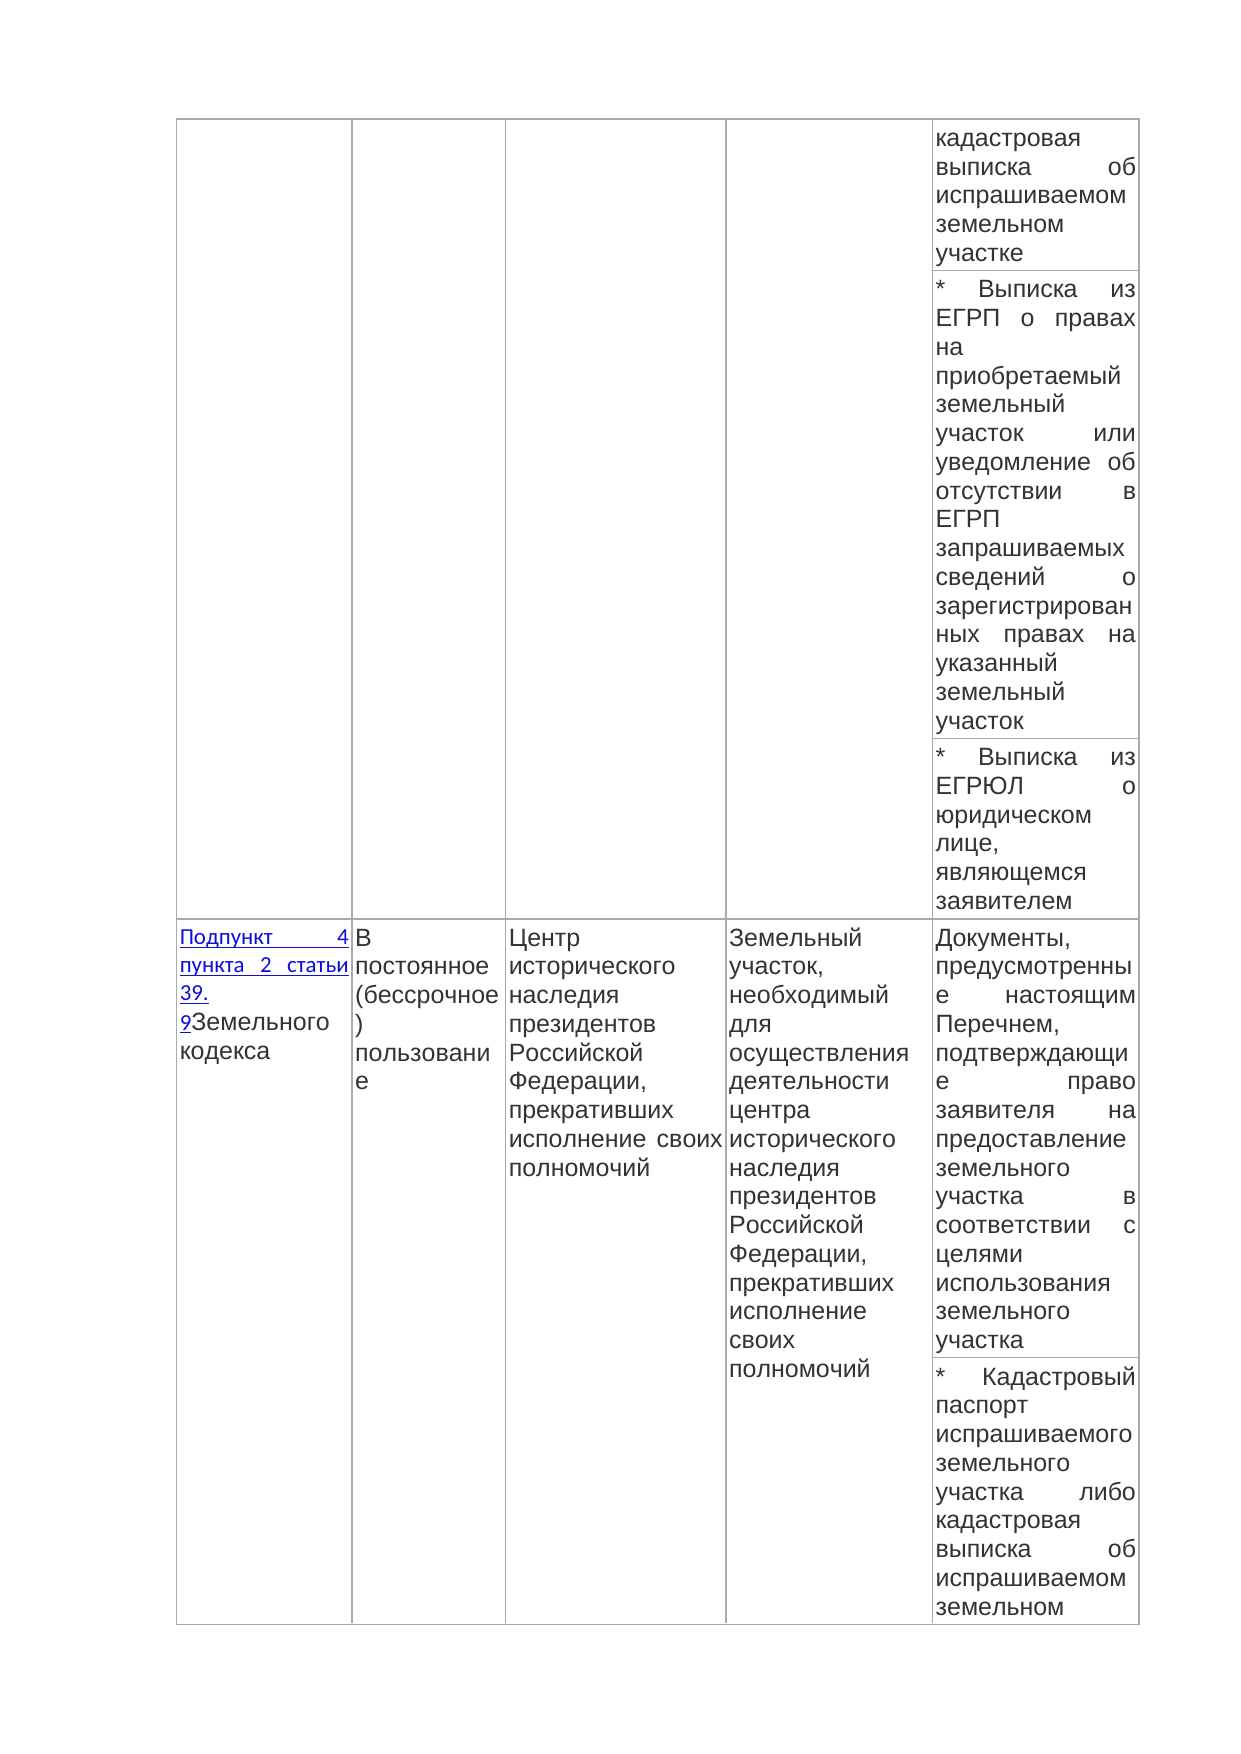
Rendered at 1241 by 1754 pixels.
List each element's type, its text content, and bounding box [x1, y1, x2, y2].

table_cell * Выписка из ЕГРП о правах на приобретаемый земельный участок или уведомление об отсутствии в ЕГРП запрашиваемых сведений о зарегистрированных правах на указанный земельный участок [933, 271, 1138, 737]
table_cell В постоянное (бессрочное) пользование [353, 920, 505, 1623]
table_cell Документы, предусмотренные настоящим Перечнем, подтверждающие право заявителя на предоставление земельного участка в соответствии с целями использования земельного участка [933, 920, 1138, 1357]
table_cell * Выписка из ЕГРЮЛ о юридическом лице, являющемся заявителем [933, 739, 1138, 918]
table_cell Центр исторического наследия президентов Российской Федерации, прекративших исполнение своих полномочий [506, 920, 725, 1623]
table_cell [933, 1358, 1138, 1623]
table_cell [933, 120, 1138, 270]
table_cell Земельный участок, необходимый для осуществления деятельности центра исторического наследия президентов Российской Федерации, прекративших исполнение своих полномочий [727, 920, 932, 1623]
table_cell Подпункт 4 пункта 2 статьи 39.9Земельного кодекса [177, 920, 351, 1623]
